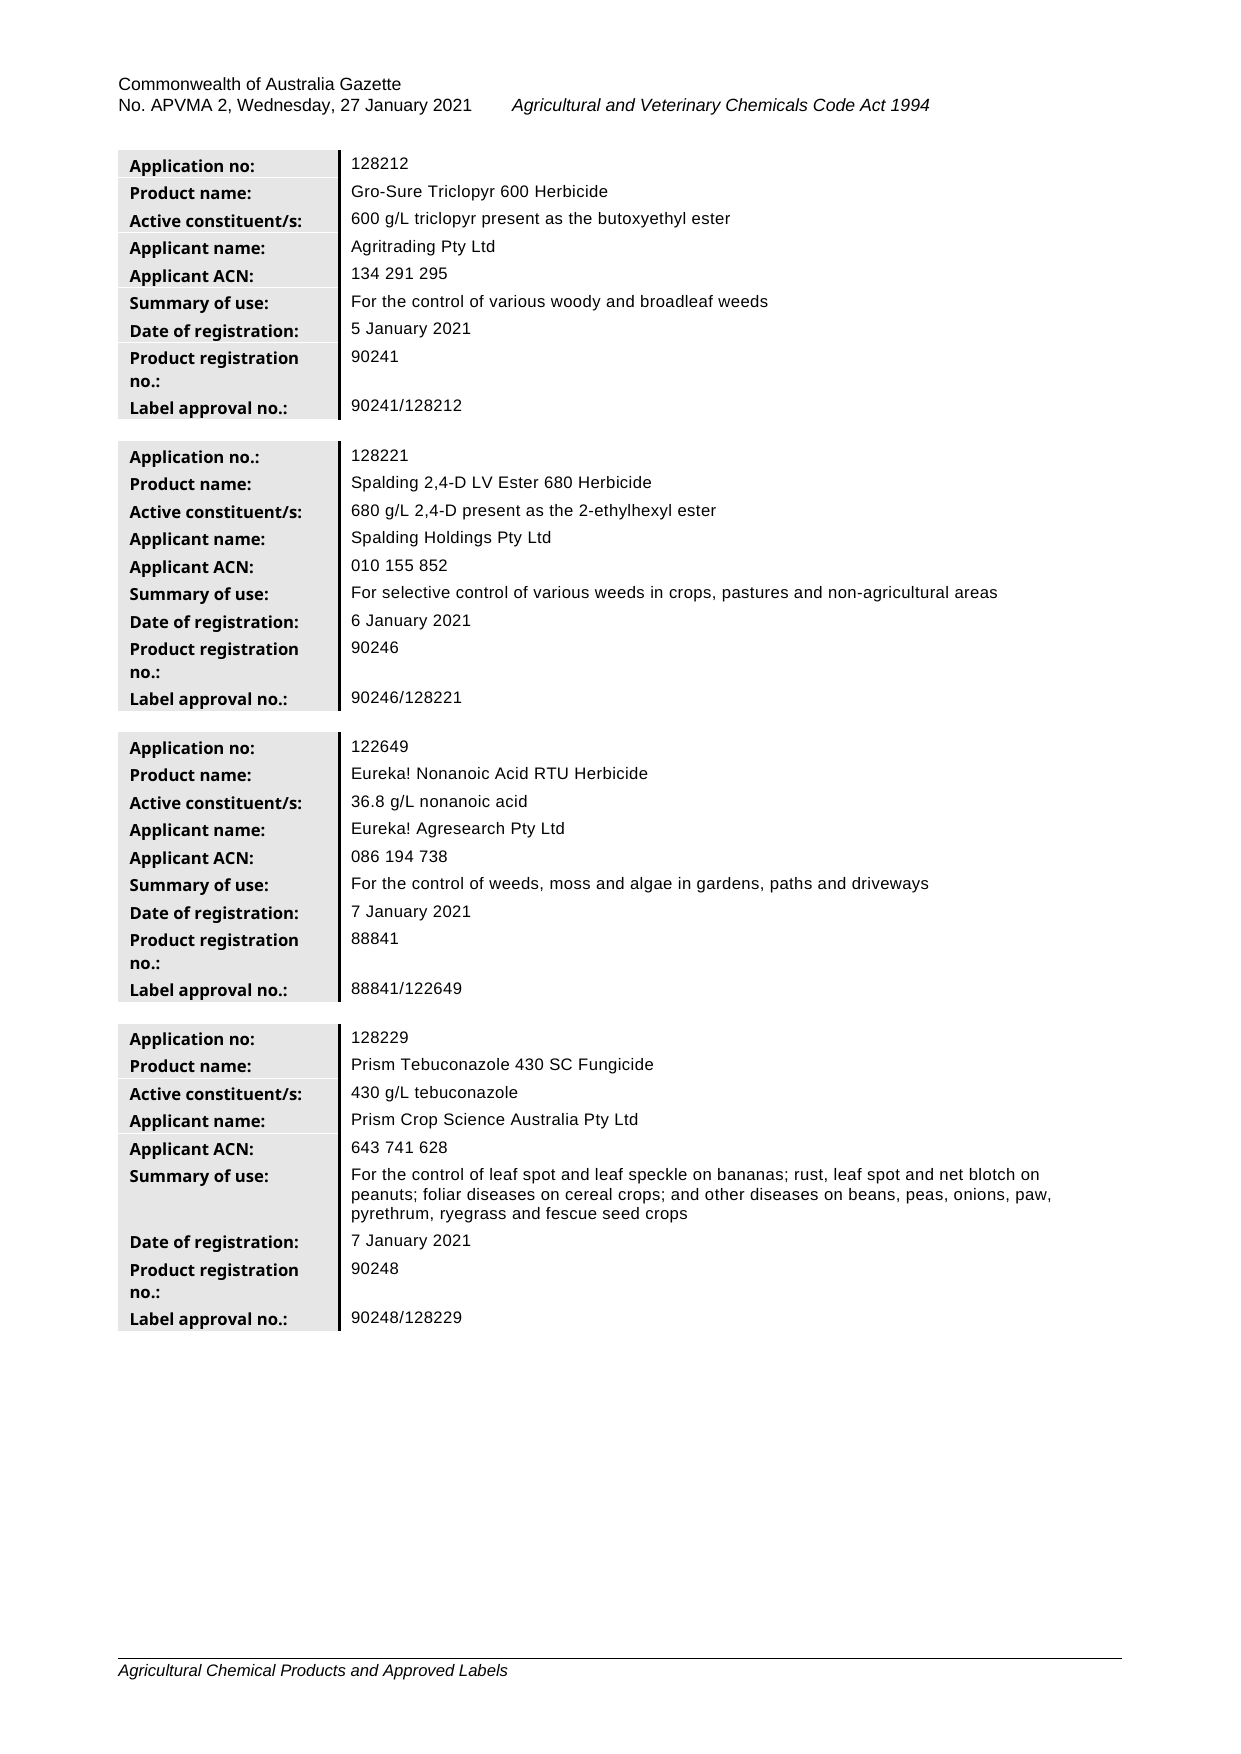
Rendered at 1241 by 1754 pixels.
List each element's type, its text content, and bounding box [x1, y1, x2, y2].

table_header Application no: [118, 150, 338, 177]
table_cell 90241 [341, 343, 1122, 392]
table_cell Applicant name: [118, 233, 338, 260]
table_cell Active constituent/s: [118, 787, 338, 815]
table_cell For the control of various woody and broadleaf weeds [341, 288, 1122, 315]
table_cell 134 291 295 [341, 260, 1122, 287]
table_cell Date of registration: [118, 1227, 338, 1254]
table_cell Summary of use: [118, 1161, 338, 1227]
table_cell Label approval no.: [118, 974, 338, 1002]
table_header Application no: [118, 732, 338, 760]
table_cell Spalding Holdings Pty Ltd [341, 524, 1122, 551]
table_cell 6 January 2021 [341, 606, 1122, 634]
table_cell 90248 [341, 1254, 1122, 1304]
table_cell Active constituent/s: [118, 205, 338, 232]
table_cell 36.8 g/L nonanoic acid [341, 787, 1122, 815]
table_cell Summary of use: [118, 288, 338, 315]
table_cell Applicant name: [118, 524, 338, 551]
table_cell Spalding 2,4-D LV Ester 680 Herbicide [341, 469, 1122, 496]
table_cell Eureka! Agresearch Pty Ltd [341, 815, 1122, 842]
table_cell 086 194 738 [341, 842, 1122, 870]
table_cell Summary of use: [118, 579, 338, 606]
table_cell Active constituent/s: [118, 1079, 338, 1106]
table_cell 88841/122649 [341, 974, 1122, 1002]
table_cell 90241/128212 [341, 392, 1122, 419]
table_cell 88841 [341, 925, 1122, 974]
table_cell Applicant name: [118, 815, 338, 842]
table_cell Agritrading Pty Ltd [341, 233, 1122, 260]
table_cell Applicant name: [118, 1106, 338, 1133]
table_header 128229 [341, 1024, 1122, 1051]
table_cell 5 January 2021 [341, 315, 1122, 342]
table_cell Eureka! Nonanoic Acid RTU Herbicide [341, 760, 1122, 787]
table_cell For selective control of various weeds in crops, pastures and non-agricultural areas [341, 579, 1122, 606]
table_cell Applicant ACN: [118, 551, 338, 579]
table_cell Product registration no.: [118, 925, 338, 974]
table_cell Summary of use: [118, 870, 338, 897]
table_cell Product name: [118, 178, 338, 205]
table_cell Label approval no.: [118, 683, 338, 711]
table_cell Active constituent/s: [118, 496, 338, 524]
table_cell Date of registration: [118, 897, 338, 925]
table_cell Prism Tebuconazole 430 SC Fungicide [341, 1051, 1122, 1078]
table_cell 7 January 2021 [341, 897, 1122, 925]
table_cell Date of registration: [118, 606, 338, 634]
table_header 128212 [341, 150, 1122, 177]
table_cell Product registration no.: [118, 634, 338, 683]
table_cell 680 g/L 2,4-D present as the 2-ethylhexyl ester [341, 496, 1122, 524]
table_header 128221 [341, 441, 1122, 469]
table_cell 643 741 628 [341, 1134, 1122, 1161]
table_cell Applicant ACN: [118, 260, 338, 287]
table_cell 90246/128221 [341, 683, 1122, 711]
table_header 122649 [341, 732, 1122, 760]
table_cell Product name: [118, 469, 338, 496]
table_cell For the control of weeds, moss and algae in gardens, paths and driveways [341, 870, 1122, 897]
table_cell Product name: [118, 760, 338, 787]
table_cell 430 g/L tebuconazole [341, 1079, 1122, 1106]
table_header Application no: [118, 1024, 338, 1051]
table_cell 90248/128229 [341, 1304, 1122, 1331]
table_cell Product registration no.: [118, 343, 338, 392]
table_cell Date of registration: [118, 315, 338, 342]
table_cell Label approval no.: [118, 1304, 338, 1331]
table_cell Gro-Sure Triclopyr 600 Herbicide [341, 178, 1122, 205]
table_cell Applicant ACN: [118, 842, 338, 870]
table_cell 90246 [341, 634, 1122, 683]
table_cell Prism Crop Science Australia Pty Ltd [341, 1106, 1122, 1133]
table_cell 600 g/L triclopyr present as the butoxyethyl ester [341, 205, 1122, 232]
table_cell Applicant ACN: [118, 1134, 338, 1161]
table_cell Product name: [118, 1051, 338, 1078]
table_cell For the control of leaf spot and leaf speckle on bananas; rust, leaf spot and net blotch on peanuts; foliar diseases on cereal crops; and other diseases on beans, peas, onions, paw, pyrethrum, ryegrass and fescue seed crops [341, 1161, 1122, 1227]
table_header Application no.: [118, 441, 338, 469]
table_cell Product registration no.: [118, 1254, 338, 1304]
table_cell 7 January 2021 [341, 1227, 1122, 1254]
table_cell Label approval no.: [118, 392, 338, 419]
table_cell 010 155 852 [341, 551, 1122, 579]
